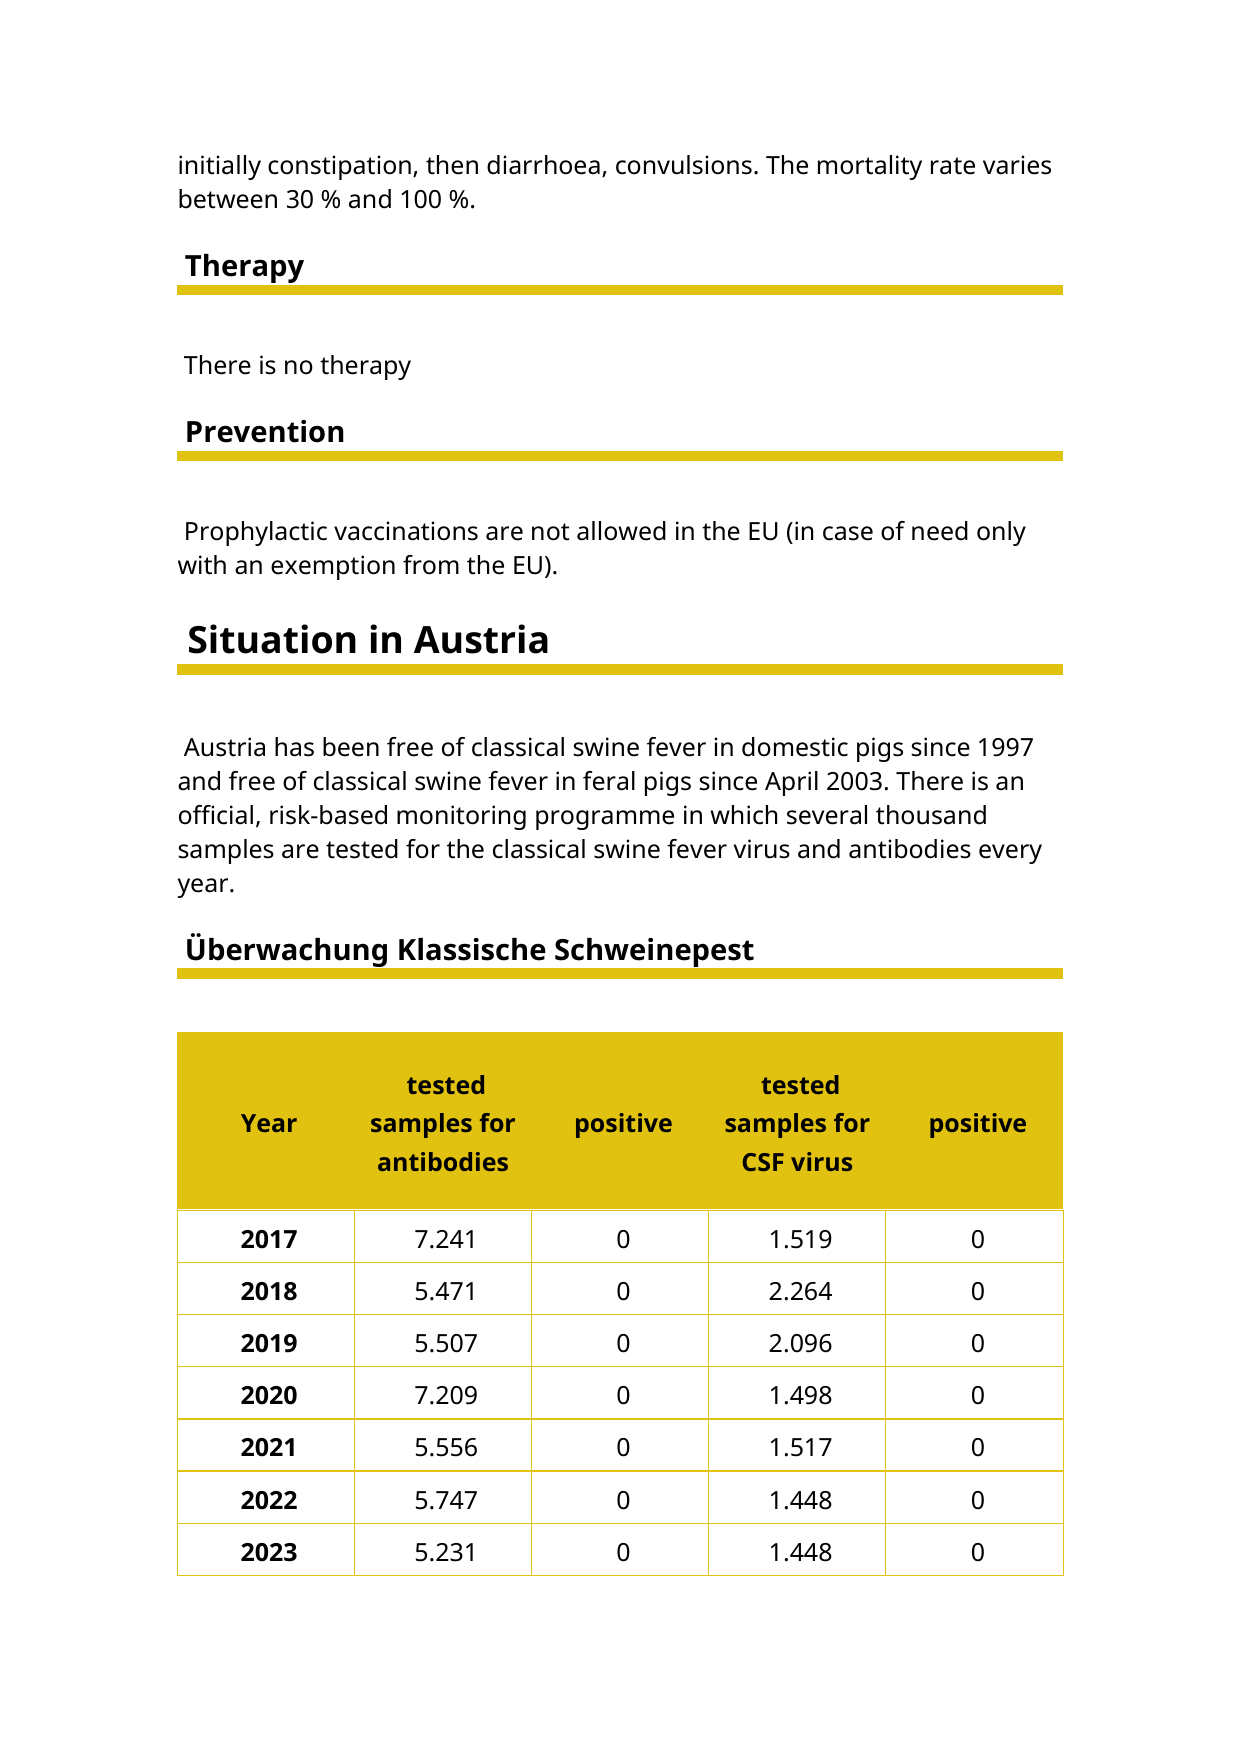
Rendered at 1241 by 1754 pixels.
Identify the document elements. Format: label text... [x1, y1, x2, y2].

table_header positive [531, 1032, 709, 1209]
table_cell 0 [532, 1472, 708, 1523]
table_header Year [177, 1032, 354, 1209]
table_cell 2017 [178, 1211, 354, 1262]
text There is no therapy [177, 348, 1063, 382]
table_cell 0 [532, 1263, 708, 1314]
table_header tested samples for antibodies [354, 1032, 531, 1209]
table_cell 0 [886, 1315, 1063, 1366]
table_cell 5.231 [355, 1524, 531, 1575]
table_cell 1.519 [709, 1211, 885, 1262]
text Prevention [177, 411, 1063, 451]
table_cell 0 [886, 1367, 1063, 1418]
text Austria has been free of classical swine fever in domestic pigs since 1997 and free of classical swine fever in feral pigs since April 2003. There is an official, risk-based monitoring programme in which several thousand samples are tested for the classical swine fever virus and antibodies every year. [177, 729, 1063, 899]
table_cell 1.448 [709, 1472, 885, 1523]
table_cell 0 [532, 1524, 708, 1575]
table_cell 2019 [178, 1315, 354, 1366]
table_cell 5.471 [355, 1263, 531, 1314]
table_cell 2.264 [709, 1263, 885, 1314]
table_cell 1.448 [709, 1524, 885, 1575]
text Therapy [177, 245, 1063, 285]
table_cell 0 [532, 1367, 708, 1418]
text Prophylactic vaccinations are not allowed in the EU (in case of need only with an exemption from the EU). [177, 514, 1063, 582]
table_cell 2023 [178, 1524, 354, 1575]
table_cell 1.517 [709, 1420, 885, 1470]
table_cell 1.498 [709, 1367, 885, 1418]
table_cell 0 [886, 1211, 1063, 1262]
text Situation in Austria [177, 613, 1063, 664]
table_header positive [886, 1032, 1063, 1209]
table_cell 0 [532, 1211, 708, 1262]
table_cell 7.209 [355, 1367, 531, 1418]
table_cell 5.747 [355, 1472, 531, 1523]
table_cell 0 [886, 1420, 1063, 1470]
table_cell 2021 [178, 1420, 354, 1470]
table_cell 5.556 [355, 1420, 531, 1470]
table_cell 2020 [178, 1367, 354, 1418]
table_cell 0 [886, 1263, 1063, 1314]
text Überwachung Klassische Schweinepest [177, 929, 1063, 968]
table_cell 0 [532, 1420, 708, 1470]
table_header tested samples for CSF virus [709, 1032, 886, 1209]
table_cell 2022 [178, 1472, 354, 1523]
table_cell 5.507 [355, 1315, 531, 1366]
table_cell 0 [886, 1524, 1063, 1575]
table_cell 0 [532, 1315, 708, 1366]
table_cell 2.096 [709, 1315, 885, 1366]
table_cell 0 [886, 1472, 1063, 1523]
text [177, 148, 1063, 216]
table_cell 2018 [178, 1263, 354, 1314]
table_cell 7.241 [355, 1211, 531, 1262]
